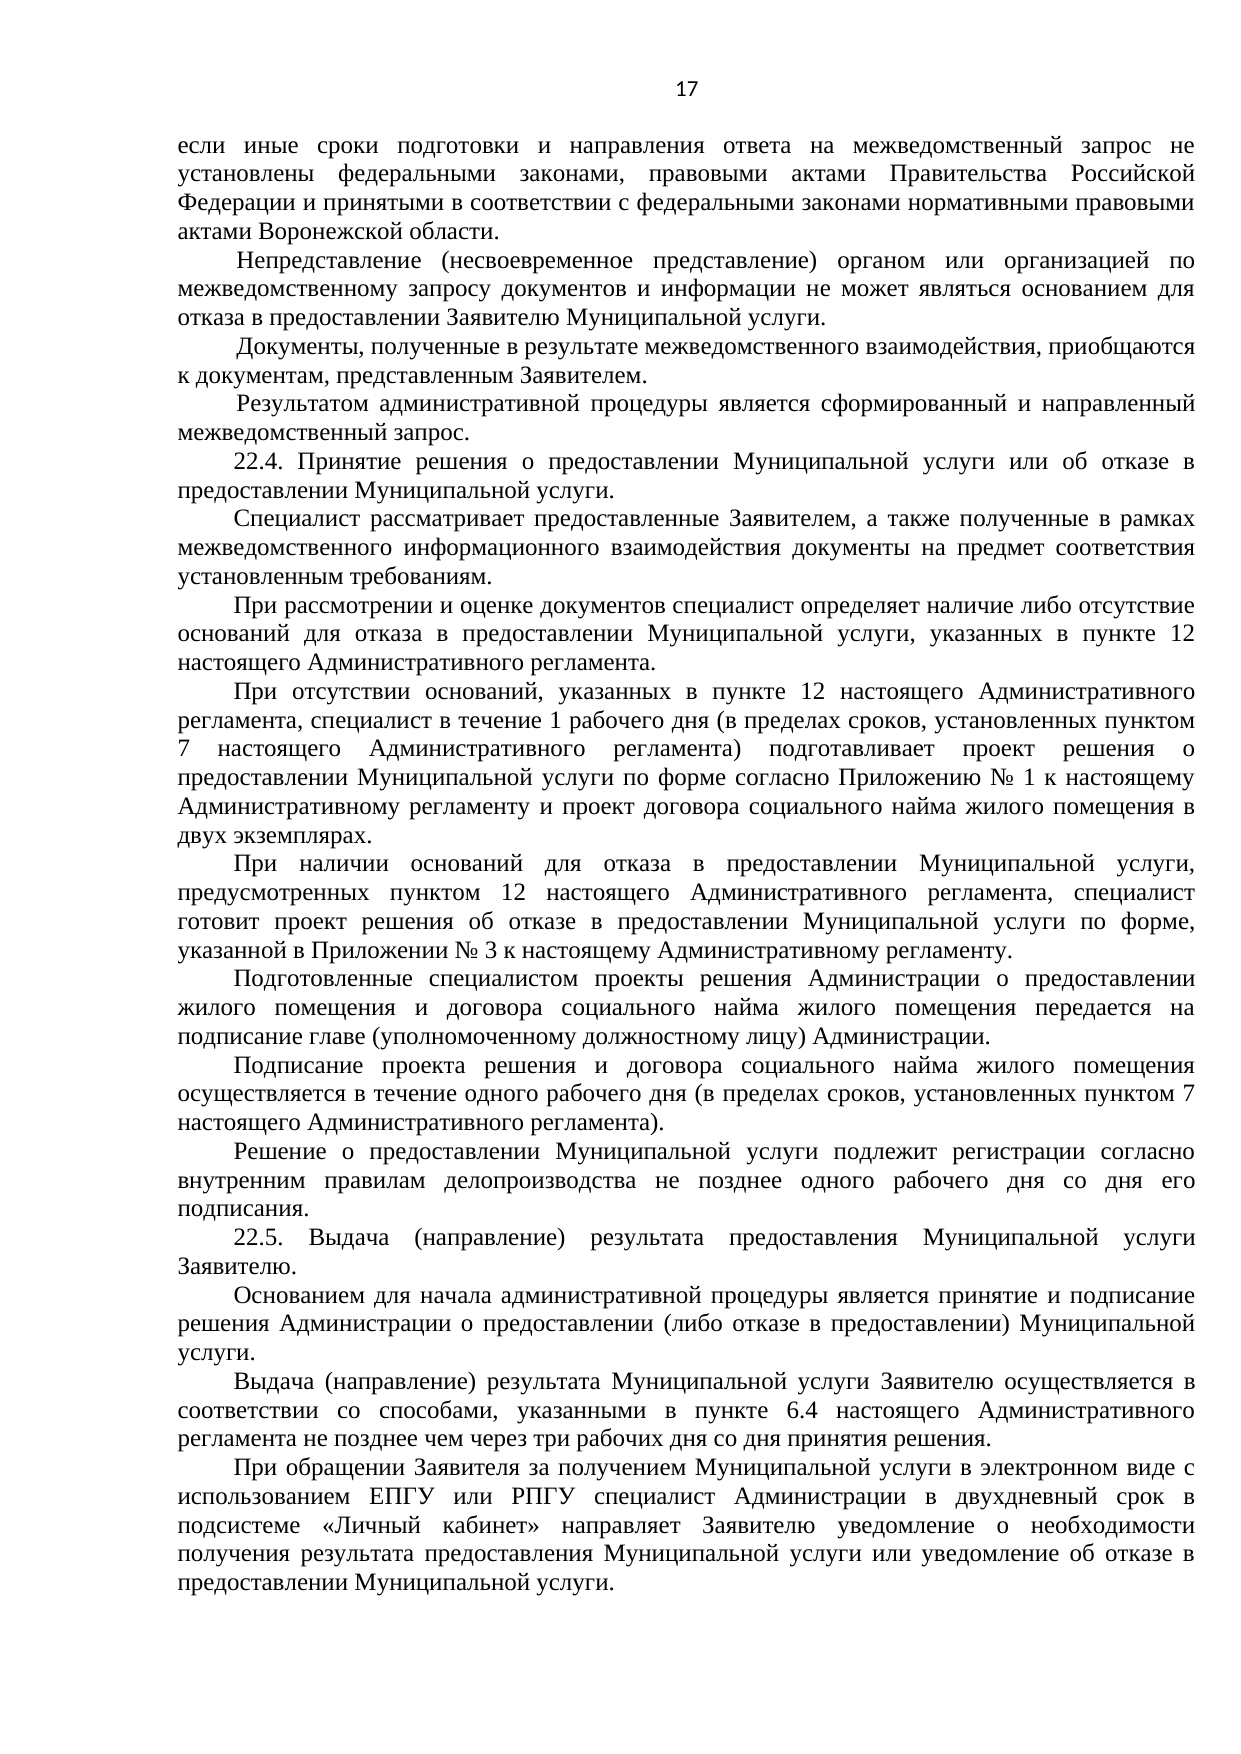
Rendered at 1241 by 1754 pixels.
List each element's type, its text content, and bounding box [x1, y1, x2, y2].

text Решение о предоставлении Муниципальной услуги подлежит регистрации согласно внутренним правилам делопроизводства не позднее одного рабочего дня со дня его подписания. [177, 1136, 1196, 1222]
text При наличии оснований для отказа в предоставлении Муниципальной услуги, предусмотренных пунктом 12 настоящего Административного регламента, специалист готовит проект решения об отказе в предоставлении Муниципальной услуги по форме, указанной в Приложении № 3 к настоящему Административному регламенту. [177, 848, 1196, 963]
text Непредставление (несвоевременное представление) органом или организацией по межведомственному запросу документов и информации не может являться основанием для отказа в предоставлении Заявителю Муниципальной услуги. [177, 245, 1196, 331]
text Выдача (направление) результата Муниципальной услуги Заявителю осуществляется в соответствии со способами, указанными в пункте 6.4 настоящего Административного регламента не позднее чем через три рабочих дня со дня принятия решения. [177, 1366, 1196, 1452]
text Результатом административной процедуры является сформированный и направленный межведомственный запрос. [177, 388, 1196, 446]
text Специалист рассматривает предоставленные Заявителем, а также полученные в рамках межведомственного информационного взаимодействия документы на предмет соответствия установленным требованиям. [177, 503, 1196, 590]
text При рассмотрении и оценке документов специалист определяет наличие либо отсутствие оснований для отказа в предоставлении Муниципальной услуги, указанных в пункте 12 настоящего Административного регламента. [177, 590, 1196, 676]
text При отсутствии оснований, указанных в пункте 12 настоящего Административного регламента, специалист в течение 1 рабочего дня (в пределах сроков, установленных пунктом 7 настоящего Административного регламента) подготавливает проект решения о предоставлении Муниципальной услуги по форме согласно Приложению № 1 к настоящему Административному регламенту и проект договора социального найма жилого помещения в двух экземплярах. [177, 676, 1196, 848]
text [177, 130, 1196, 245]
text Подготовленные специалистом проекты решения Администрации о предоставлении жилого помещения и договора социального найма жилого помещения передается на подписание главе (уполномоченному должностному лицу) Администрации. [177, 963, 1196, 1050]
text 22.5. Выдача (направление) результата предоставления Муниципальной услуги Заявителю. [177, 1222, 1196, 1280]
text Основанием для начала административной процедуры является принятие и подписание решения Администрации о предоставлении (либо отказе в предоставлении) Муниципальной услуги. [177, 1280, 1196, 1366]
text Документы, полученные в результате межведомственного взаимодействия, приобщаются к документам, представленным Заявителем. [177, 331, 1196, 388]
text Подписание проекта решения и договора социального найма жилого помещения осуществляется в течение одного рабочего дня (в пределах сроков, установленных пунктом 7 настоящего Административного регламента). [177, 1050, 1196, 1136]
text При обращении Заявителя за получением Муниципальной услуги в электронном виде с использованием ЕПГУ или РПГУ специалист Администрации в двухдневный срок в подсистеме «Личный кабинет» направляет Заявителю уведомление о необходимости получения результата предоставления Муниципальной услуги или уведомление об отказе в предоставлении Муниципальной услуги. [177, 1452, 1196, 1596]
text 22.4. Принятие решения о предоставлении Муниципальной услуги или об отказе в предоставлении Муниципальной услуги. [177, 446, 1196, 503]
